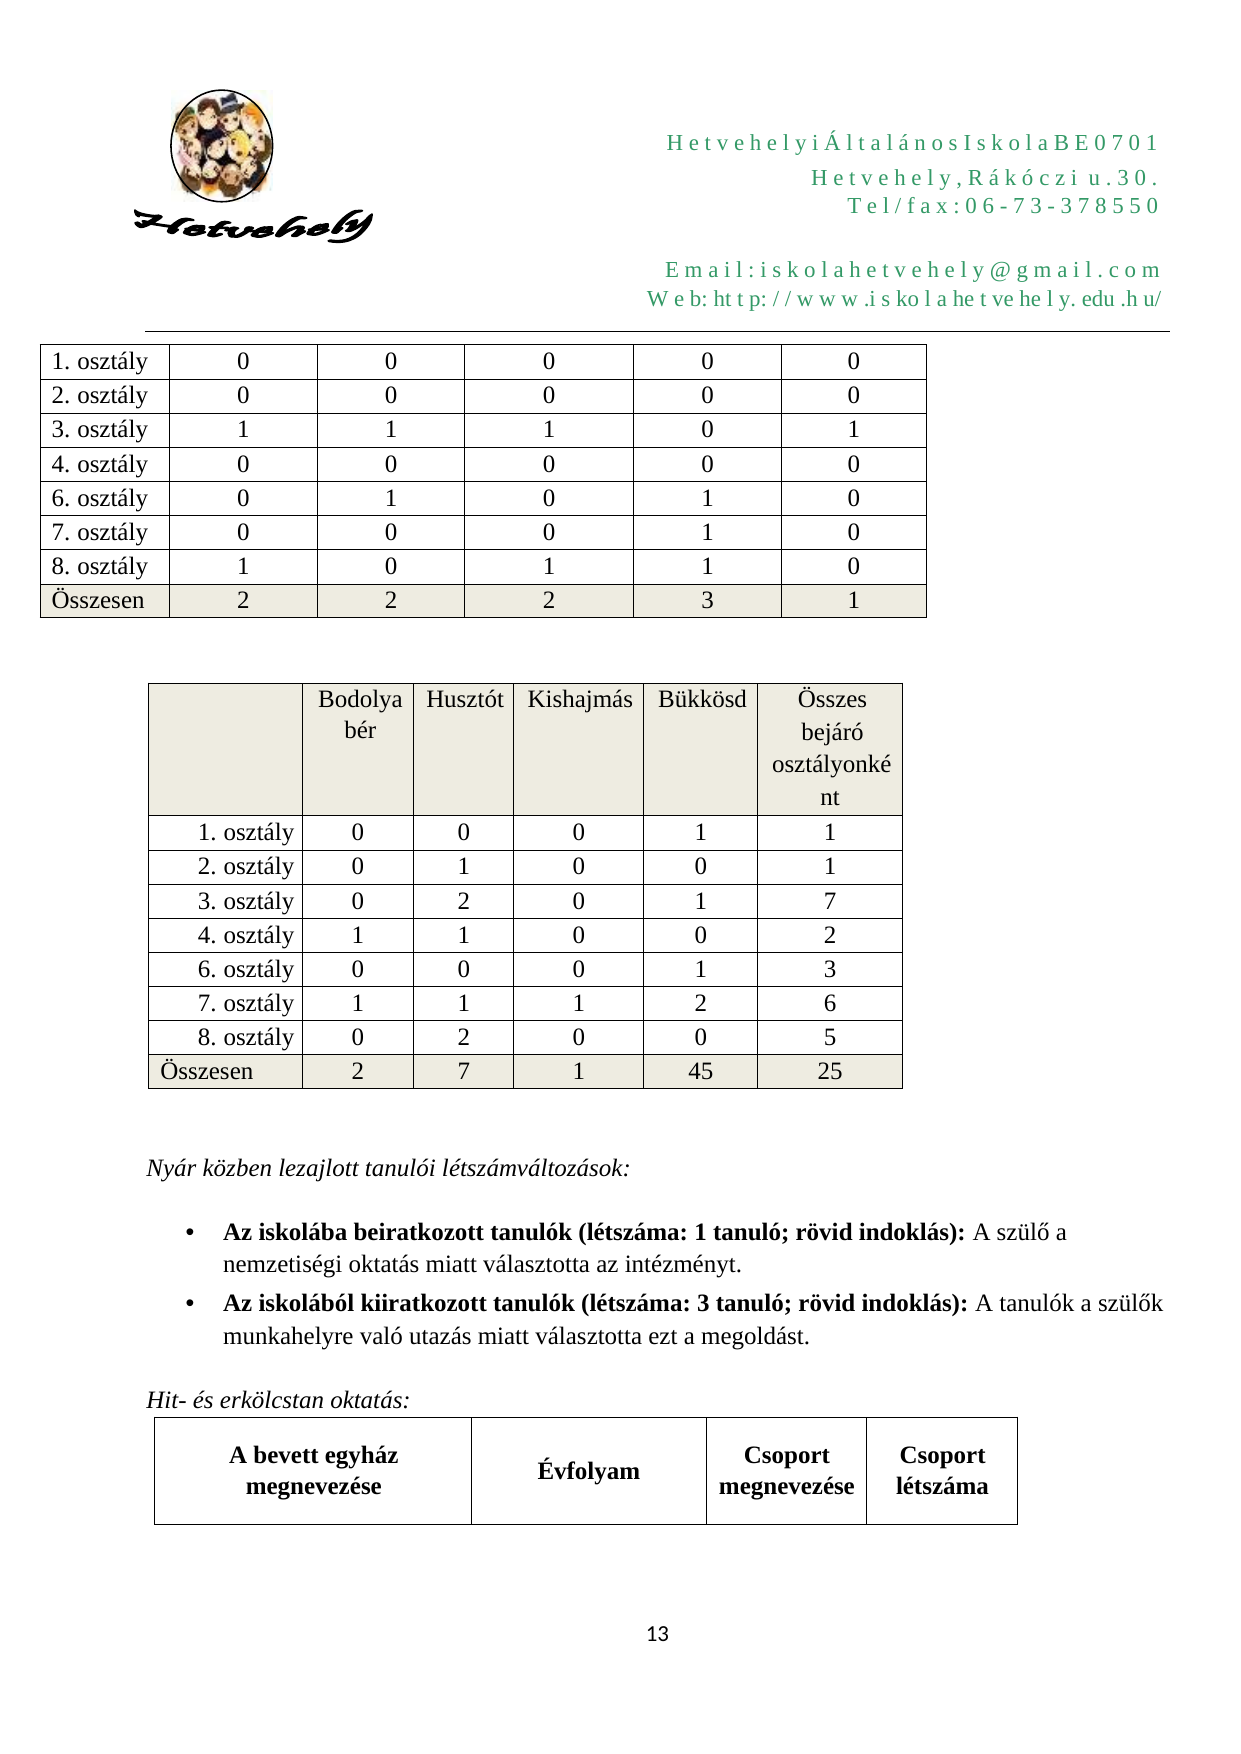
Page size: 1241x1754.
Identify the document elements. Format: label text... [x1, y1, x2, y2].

table_cell 0 [170, 448, 317, 481]
table_cell 7. osztály [149, 987, 302, 1020]
table_header Husztót [414, 684, 513, 815]
table_cell 1 [634, 482, 781, 515]
table_cell 0 [318, 550, 464, 583]
picture [234, 90, 273, 133]
table_cell 0 [644, 919, 757, 952]
table_cell 0 [782, 550, 926, 583]
table_cell 0 [644, 1021, 757, 1054]
table_cell 0 [318, 345, 464, 379]
table_cell 0 [465, 345, 633, 379]
table_cell 3 [634, 585, 781, 617]
picture [172, 91, 271, 200]
table_cell 6 [758, 987, 902, 1020]
table_cell 1 [170, 414, 317, 447]
table_cell 1 [634, 516, 781, 549]
table_cell 0 [170, 516, 317, 549]
table_cell 1 [318, 482, 464, 515]
table_cell 0 [303, 1021, 413, 1054]
table_cell 1 [303, 919, 413, 952]
table_cell 2 [303, 1055, 413, 1088]
table_cell 1 [782, 585, 926, 617]
table_cell 0 [514, 816, 643, 849]
table_cell 1 [414, 919, 513, 952]
table_cell 8. osztály [149, 1021, 302, 1054]
table_cell 2 [465, 585, 633, 617]
table_cell 1 [465, 550, 633, 583]
table_cell 0 [465, 516, 633, 549]
table_cell 0 [414, 816, 513, 849]
table_cell 7 [414, 1055, 513, 1088]
table_cell 2 [170, 585, 317, 617]
table_cell 2 [414, 885, 513, 918]
table_cell 0 [634, 345, 781, 379]
table_header [149, 684, 302, 815]
table_cell 0 [414, 953, 513, 986]
table_cell 0 [514, 1021, 643, 1054]
table_cell 3. osztály [149, 885, 302, 918]
table_cell 1 [414, 851, 513, 884]
table_cell 0 [782, 448, 926, 481]
table_cell Összesen [149, 1055, 302, 1088]
table_header Csoport létszáma [867, 1418, 1017, 1524]
table_cell 1 [634, 550, 781, 583]
table_cell 0 [170, 482, 317, 515]
table_cell 0 [634, 448, 781, 481]
table_cell 0 [514, 919, 643, 952]
table_cell 0 [170, 380, 317, 413]
table_header Bodolya bér [303, 684, 413, 815]
table_cell 6. osztály [149, 953, 302, 986]
table_cell 1 [758, 851, 902, 884]
table_cell 8. osztály [41, 550, 169, 583]
picture [171, 161, 209, 202]
table_cell 6. osztály [41, 482, 169, 515]
table_cell 1. osztály [149, 816, 302, 849]
table_cell 0 [318, 380, 464, 413]
table_cell 25 [758, 1055, 902, 1088]
table_cell 0 [318, 448, 464, 481]
table_cell 7 [758, 885, 902, 918]
table_cell 1 [303, 987, 413, 1020]
table_cell 0 [782, 345, 926, 379]
table_cell 0 [644, 851, 757, 884]
table_cell 2 [318, 585, 464, 617]
list Az iskolába beiratkozott tanulók (létszáma: 1 tanuló; rövid indoklás): A szülő a nemzetiségi oktatás miatt választotta az intézményt. [185, 1217, 1170, 1278]
table_cell 45 [644, 1055, 757, 1088]
table_cell 0 [465, 482, 633, 515]
table_cell 1 [414, 987, 513, 1020]
table_header Összes bejáró osztályonké nt [758, 684, 902, 815]
table_cell 3 [758, 953, 902, 986]
table_cell 1 [644, 816, 757, 849]
table_cell 0 [514, 885, 643, 918]
table_cell 0 [782, 516, 926, 549]
table_cell 1 [514, 987, 643, 1020]
table_cell Összesen [41, 585, 169, 617]
table_cell 4. osztály [41, 448, 169, 481]
table_cell 0 [303, 953, 413, 986]
table_cell 4. osztály [149, 919, 302, 952]
table_header Évfolyam [472, 1418, 706, 1524]
table_cell 0 [465, 448, 633, 481]
table_cell 0 [170, 345, 317, 379]
table_cell 2 [758, 919, 902, 952]
table_cell 2. osztály [149, 851, 302, 884]
table_cell 0 [514, 851, 643, 884]
table_cell 2 [414, 1021, 513, 1054]
picture [171, 90, 209, 131]
table_cell 0 [634, 414, 781, 447]
table_cell 1 [644, 953, 757, 986]
table_cell 0 [318, 516, 464, 549]
list Az iskolából kiiratkozott tanulók (létszáma: 3 tanuló; rövid indoklás): A tanulók a szülők munkahelyre való utazás miatt választotta ezt a megoldást. [185, 1288, 1170, 1349]
table_cell 5 [758, 1021, 902, 1054]
picture [234, 159, 273, 202]
table_cell 1 [782, 414, 926, 447]
table_cell 1 [318, 414, 464, 447]
table_cell 3. osztály [41, 414, 169, 447]
table_cell 2 [644, 987, 757, 1020]
picture [120, 203, 388, 247]
table_cell 1. osztály [41, 345, 169, 379]
table_header Kishajmás [514, 684, 643, 815]
table_cell 7. osztály [41, 516, 169, 549]
table_cell 0 [303, 816, 413, 849]
table_cell 1 [170, 550, 317, 583]
table_cell 1 [758, 816, 902, 849]
table_cell 1 [644, 885, 757, 918]
table_header Csoport megnevezése [707, 1418, 866, 1524]
table_cell 0 [782, 380, 926, 413]
table_cell 1 [514, 1055, 643, 1088]
table_cell 0 [514, 953, 643, 986]
table_cell 0 [303, 851, 413, 884]
table_header A bevett egyház megnevezése [155, 1418, 471, 1524]
table_cell 0 [303, 885, 413, 918]
table_cell 0 [465, 380, 633, 413]
table_cell 0 [782, 482, 926, 515]
table_cell 0 [634, 380, 781, 413]
table_header Bükkösd [644, 684, 757, 815]
table_cell 2. osztály [41, 380, 169, 413]
text Hit- és erkölcstan oktatás: [146, 1386, 1173, 1414]
text Nyár közben lezajlott tanulói létszámváltozások: [146, 1153, 1173, 1182]
table_cell 1 [465, 414, 633, 447]
